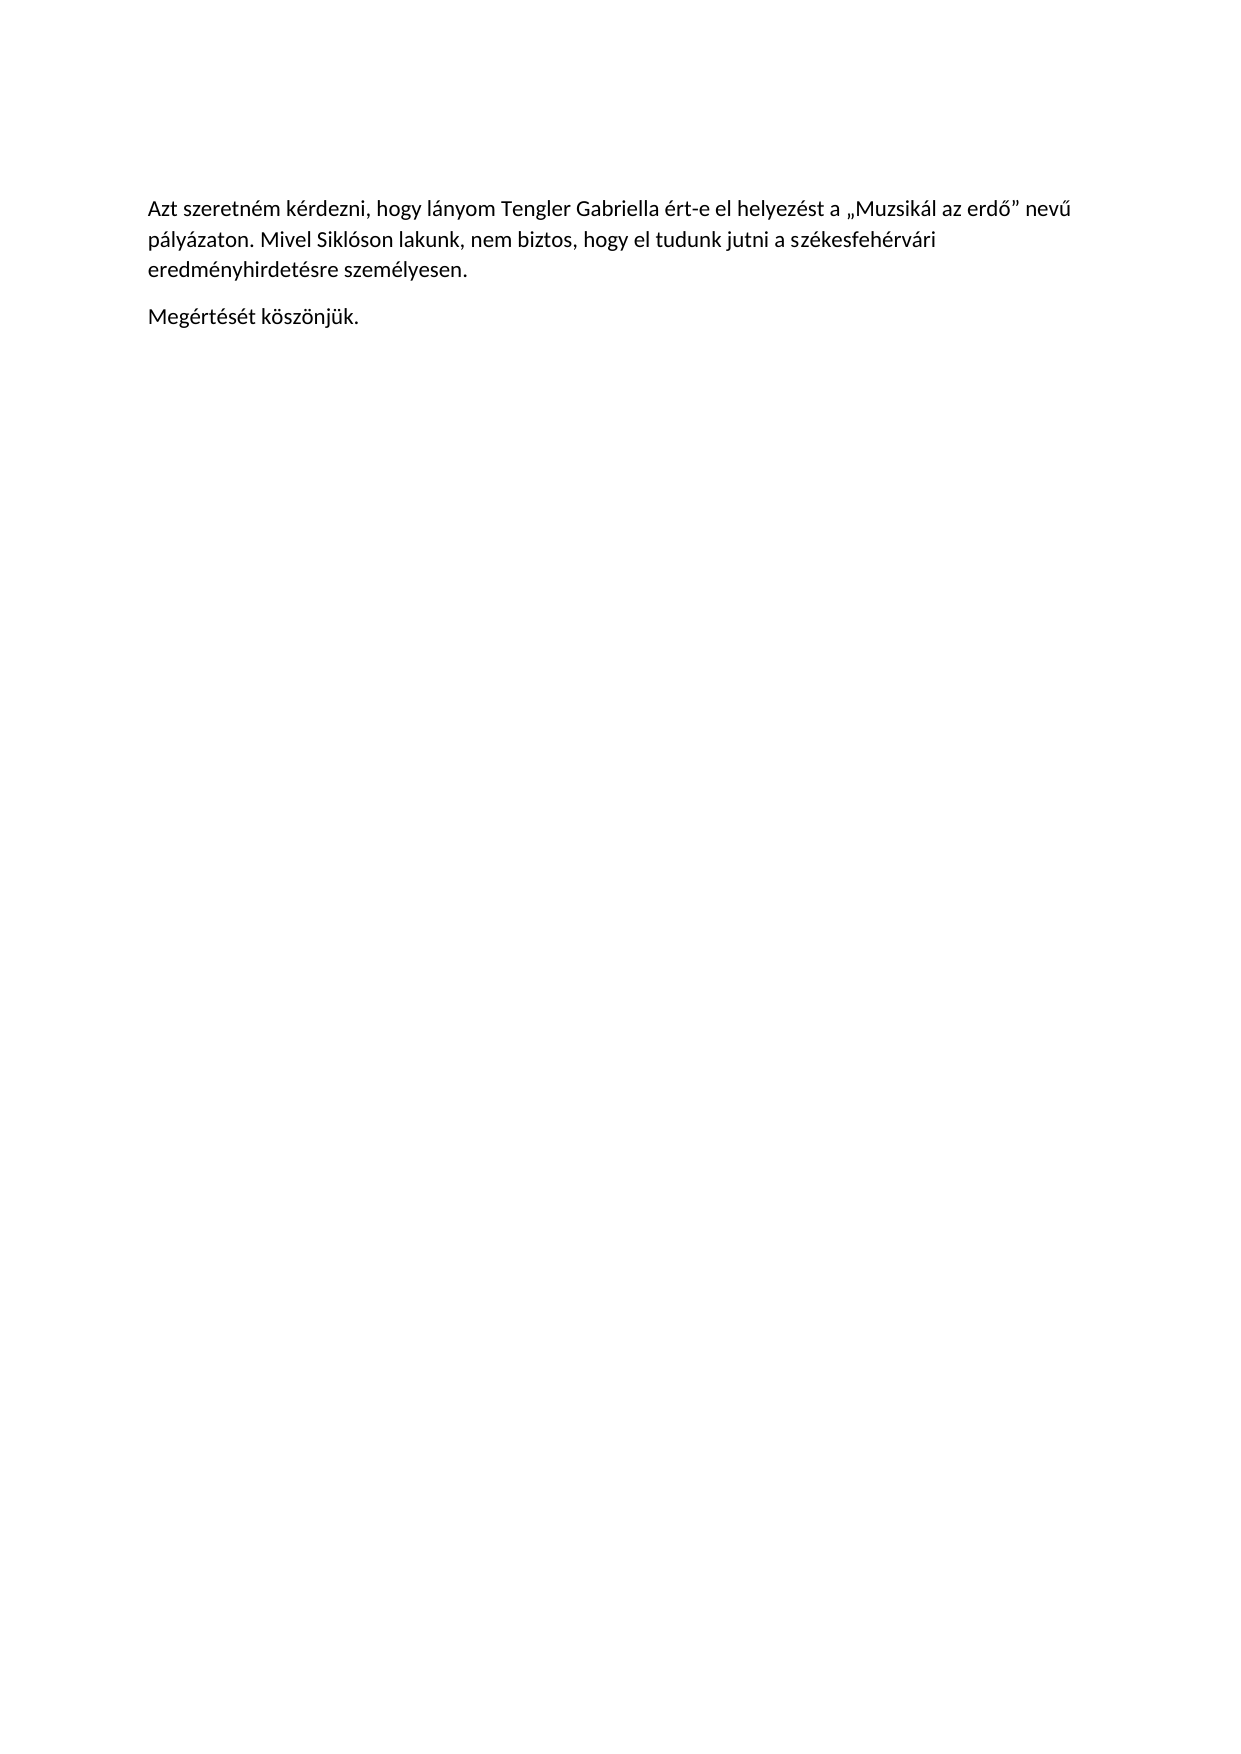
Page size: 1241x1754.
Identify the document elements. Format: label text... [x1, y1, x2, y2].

text Azt szeretném kérdezni, hogy lányom Tengler Gabriella ért-e el helyezést a „Muzsikál az erdő” nevű pályázaton. Mivel Siklóson lakunk, nem biztos, hogy el tudunk jutni a székesfehérvári eredményhirdetésre személyesen. [148, 194, 1093, 283]
text Megértését köszönjük. [148, 302, 1093, 330]
